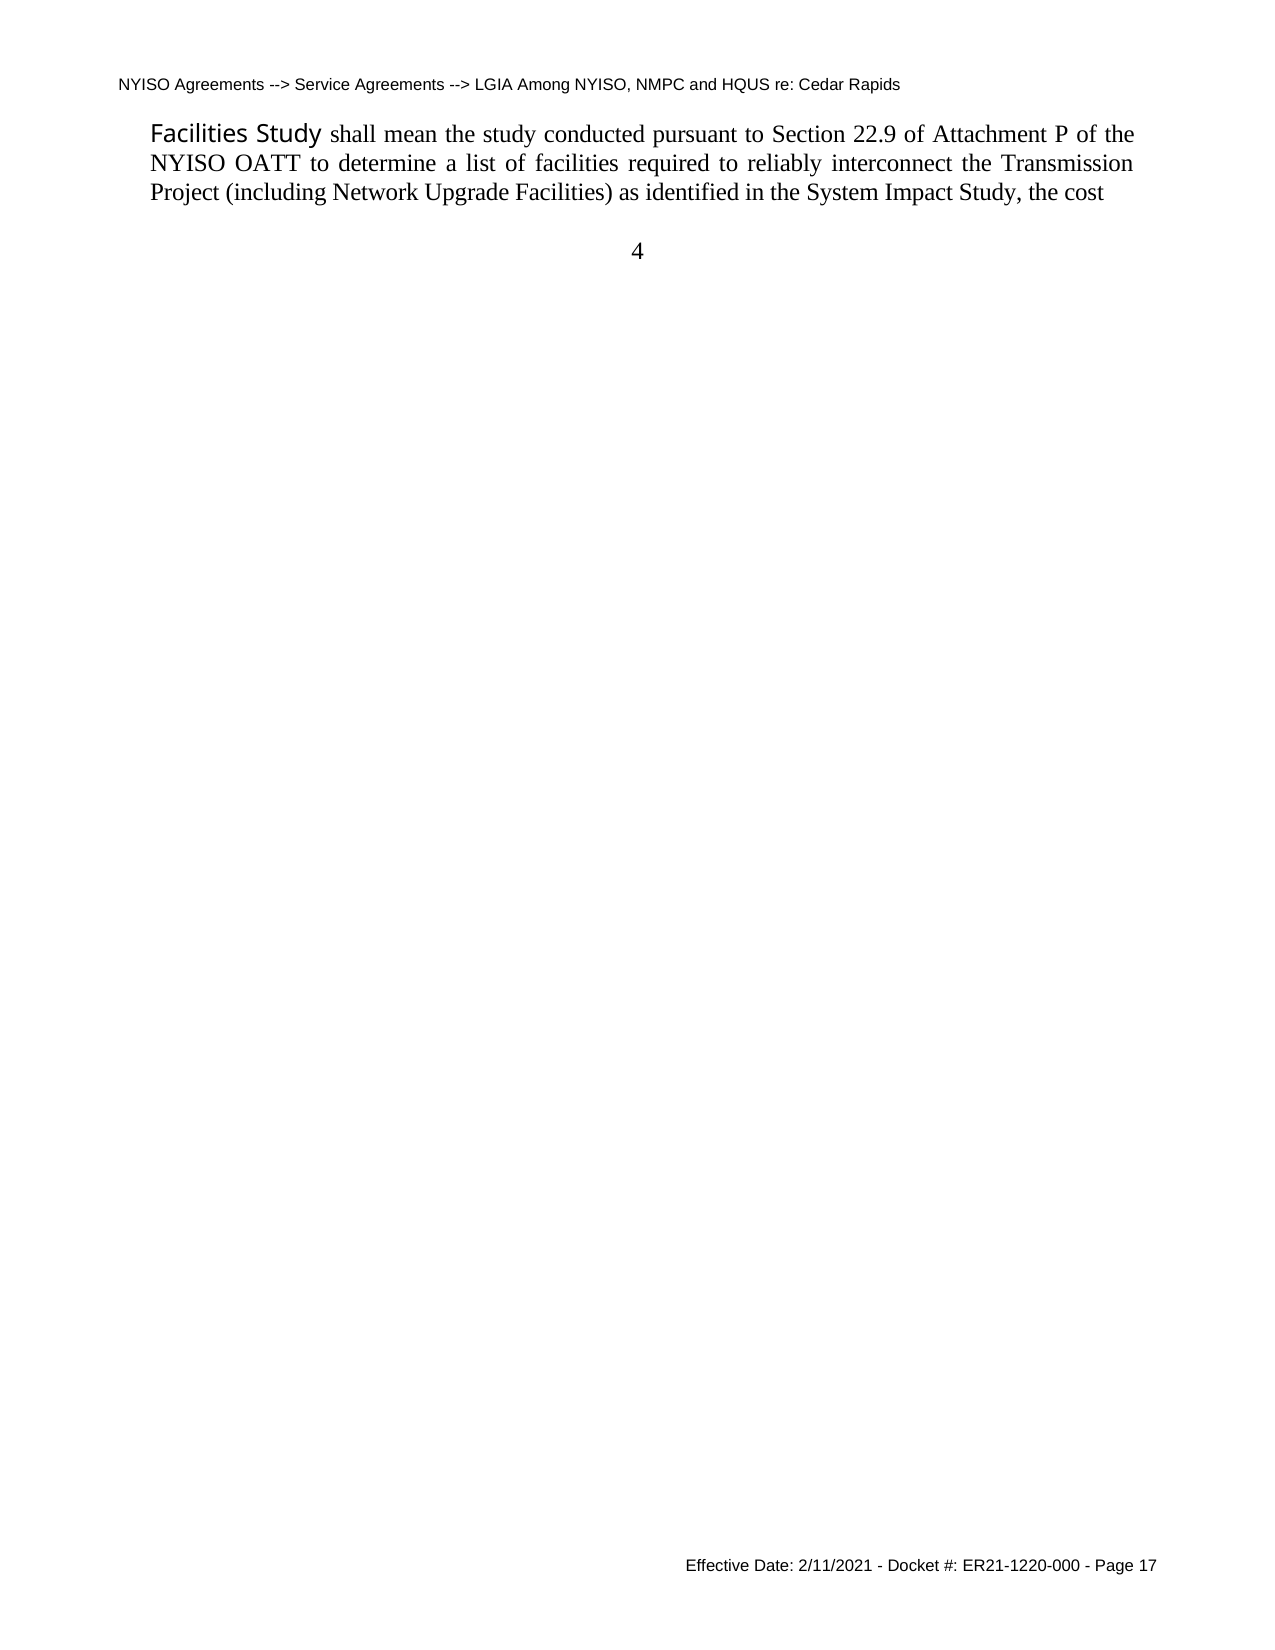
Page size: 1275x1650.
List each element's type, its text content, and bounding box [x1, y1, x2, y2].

text Facilities Study shall mean the study conducted pursuant to Section 22.9 of Attachment P of the NYISO OATT to determine a list of facilities required to reliably interconnect the Transmission Project (including Network Upgrade Facilities) as identified in the System Impact Study, the cost [150, 119, 1144, 207]
text 4 [631, 236, 1275, 265]
